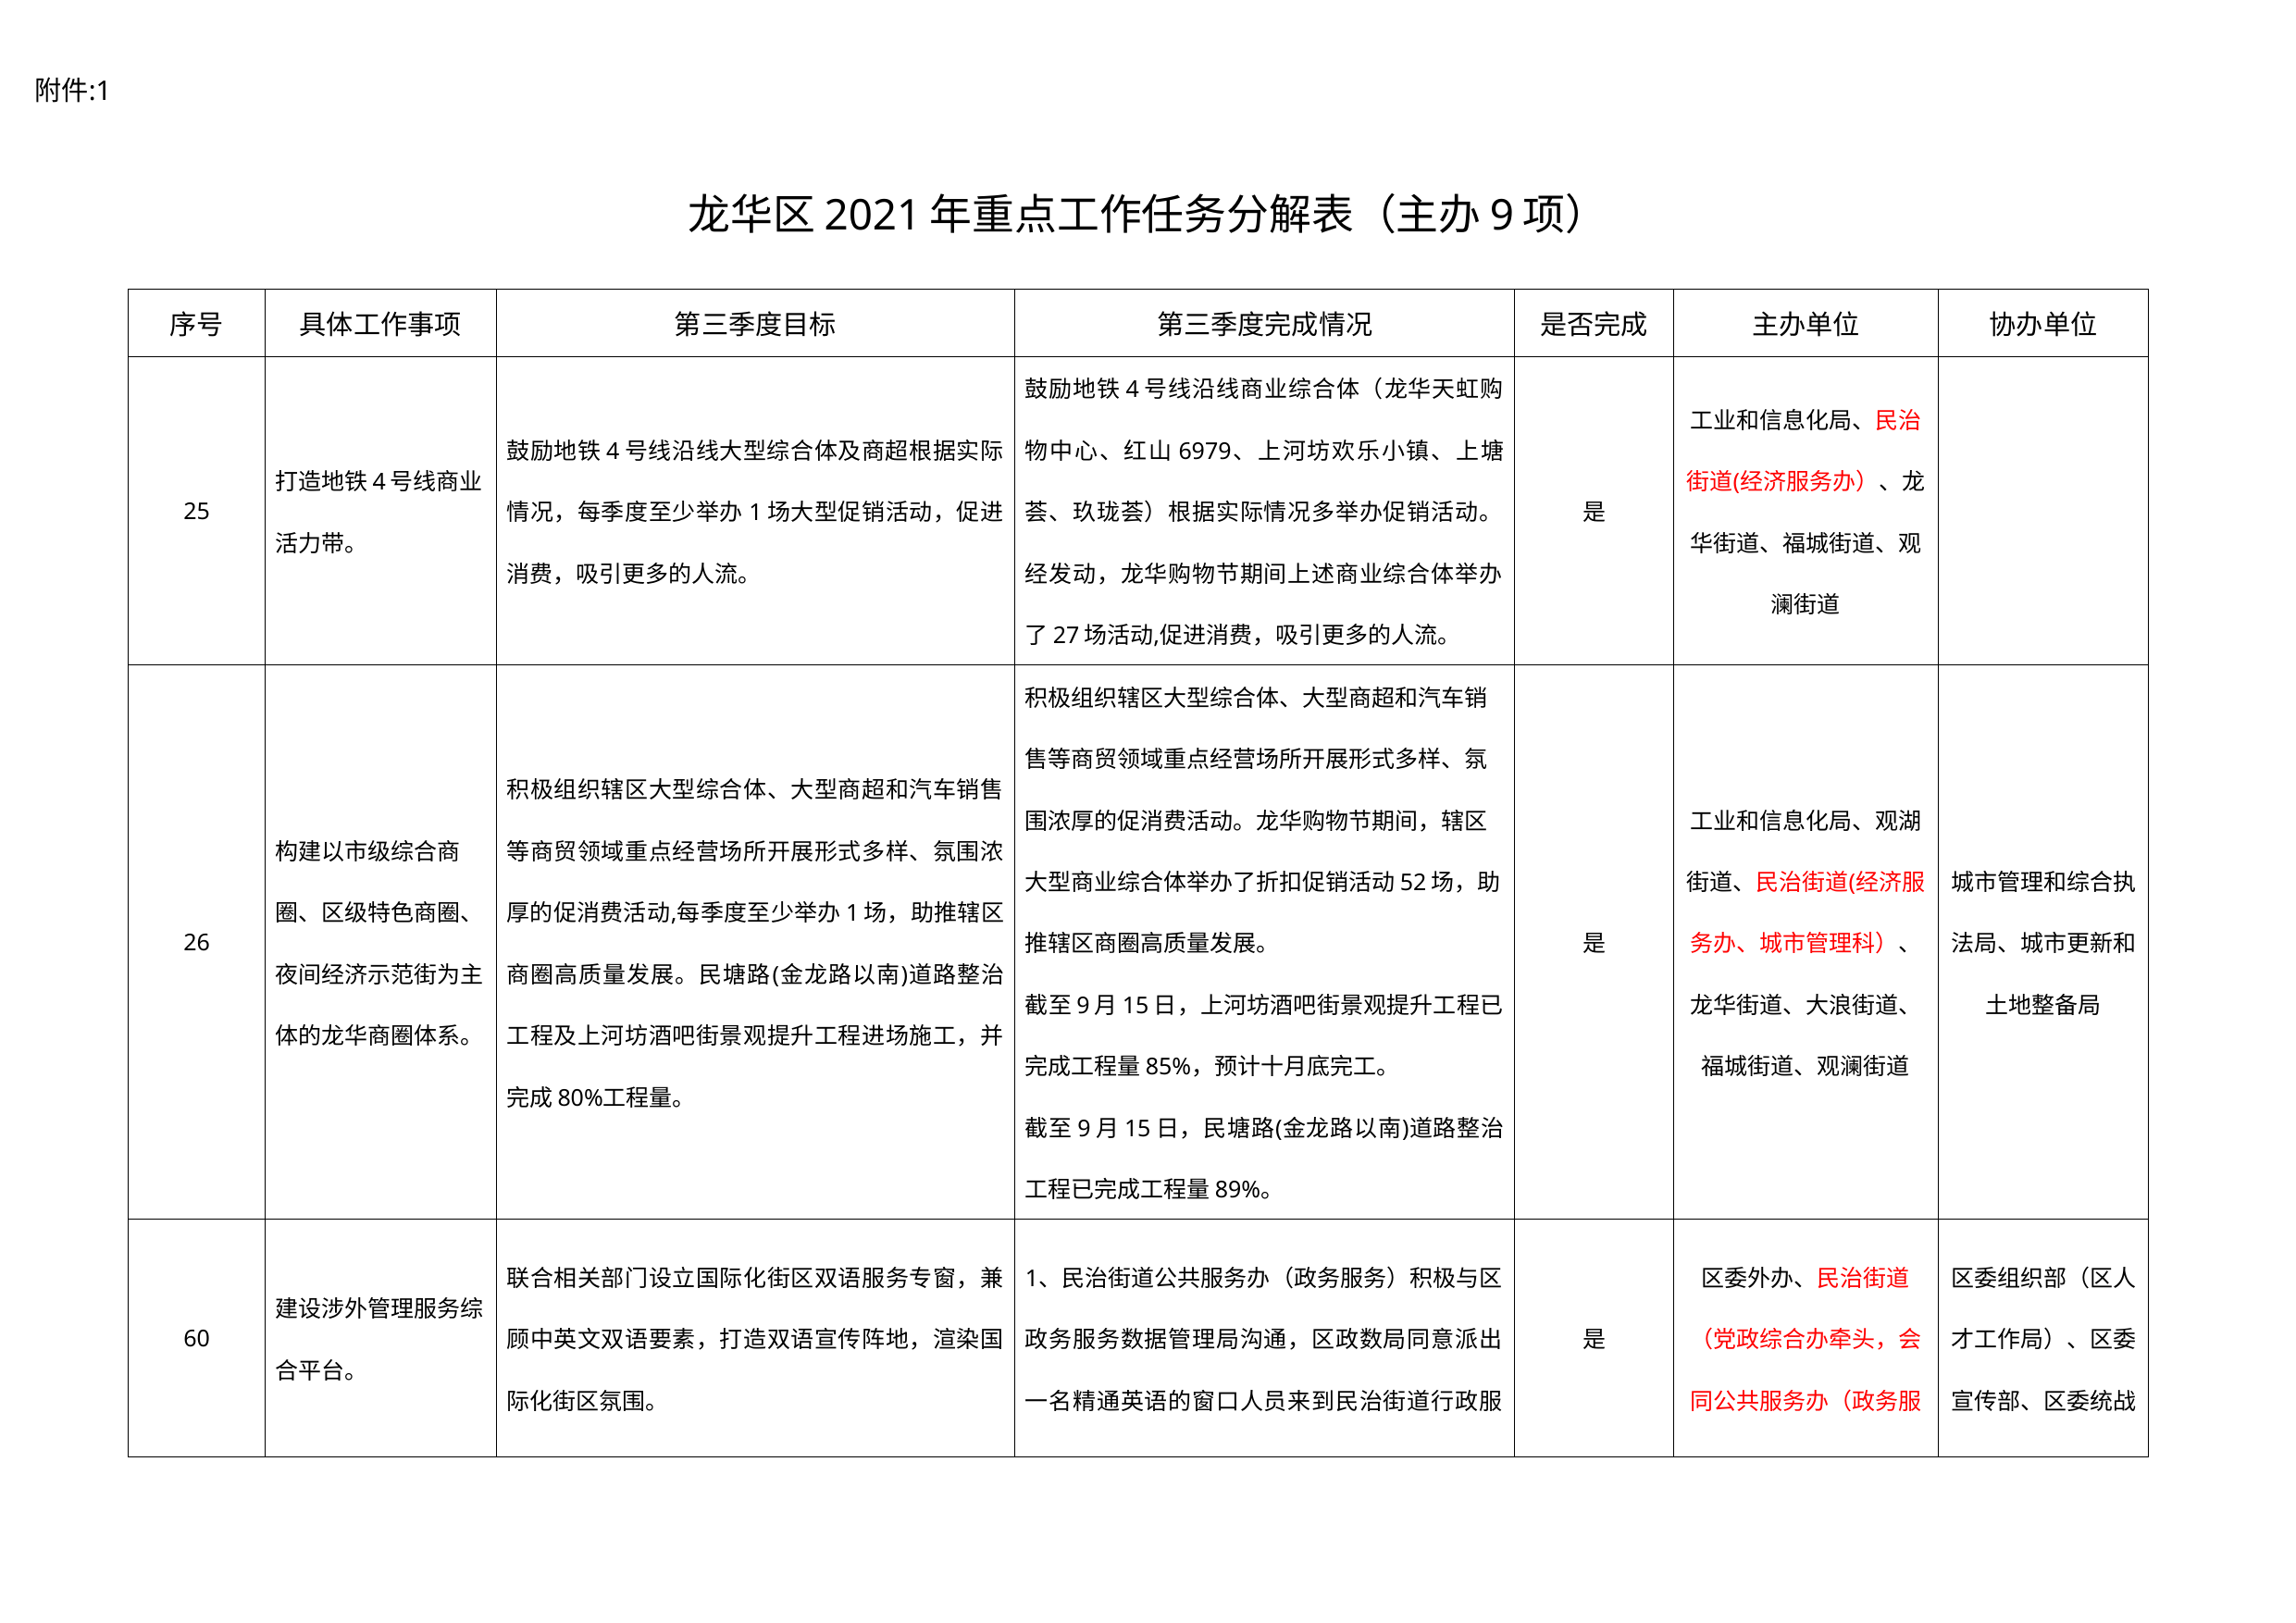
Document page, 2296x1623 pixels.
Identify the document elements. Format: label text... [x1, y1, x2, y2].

text 龙华区2021年重点工作任务分解表（主办9项） [139, 166, 2156, 258]
table_header 第三季度目标 [497, 290, 1014, 356]
table_cell 积极组织辖区大型综合体、大型商超和汽车销售等商贸领域重点经营场所开展形式多样、氛围浓厚的促消费活动。龙华购物节期间，辖区大型商业综合体举办了折扣促销活动52场，助推辖区商圈高质量发展。 截至9月15日，上河坊酒吧街景观提升工程已完成工程量85%，预计十月底完工。 截至9月15日，民塘路(金龙路以南)道路整治工程已完成工程量89%。 [1015, 665, 1514, 1219]
table_cell 城市管理和综合执法局、城市更新和土地整备局 [1939, 665, 2148, 1219]
table_header 是否完成 [1515, 290, 1673, 356]
table_cell 构建以市级综合商圈、区级特色商圈、夜间经济示范街为主体的龙华商圈体系。 [266, 665, 496, 1219]
table_cell 打造地铁4号线商业活力带。 [266, 357, 496, 664]
table_header 主办单位 [1674, 290, 1938, 356]
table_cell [1015, 1220, 1514, 1456]
table_header 具体工作事项 [266, 290, 496, 356]
table_cell 工业和信息化局、民治街道(经济服务办）、龙华街道、福城街道、观澜街道 [1674, 357, 1938, 664]
table_cell 鼓励地铁4号线沿线大型综合体及商超根据实际情况，每季度至少举办1场大型促销活动，促进消费，吸引更多的人流。 [497, 357, 1014, 664]
table_header 协办单位 [1939, 290, 2148, 356]
table_cell 是 [1515, 357, 1673, 664]
table_cell 积极组织辖区大型综合体、大型商超和汽车销售等商贸领域重点经营场所开展形式多样、氛围浓厚的促消费活动,每季度至少举办1场，助推辖区商圈高质量发展。民塘路(金龙路以南)道路整治工程及上河坊酒吧街景观提升工程进场施工，并完成80%工程量。 [497, 665, 1014, 1219]
table_cell 25 [129, 357, 265, 664]
table_cell 60 [129, 1220, 265, 1456]
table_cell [1939, 1220, 2148, 1456]
table_cell 是 [1515, 665, 1673, 1219]
table_cell 26 [129, 665, 265, 1219]
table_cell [497, 1220, 1014, 1456]
table_cell 工业和信息化局、观湖街道、民治街道(经济服务办、城市管理科）、龙华街道、大浪街道、福城街道、观澜街道 [1674, 665, 1938, 1219]
table_header 第三季度完成情况 [1015, 290, 1514, 356]
table_cell [1939, 357, 2148, 664]
table_header 序号 [129, 290, 265, 356]
table_cell 建设涉外管理服务综合平台。 [266, 1220, 496, 1456]
table_cell 鼓励地铁4号线沿线商业综合体（龙华天虹购物中心、红山6979、上河坊欢乐小镇、上塘荟、玖珑荟）根据实际情况多举办促销活动。经发动，龙华购物节期间上述商业综合体举办了27场活动,促进消费，吸引更多的人流。 [1015, 357, 1514, 664]
table_cell 是 [1515, 1220, 1673, 1456]
table_cell 区委外办、民治街道（党政综合办牵头，会同公共服务办（政务服务））、观澜街道 [1674, 1220, 1938, 1456]
